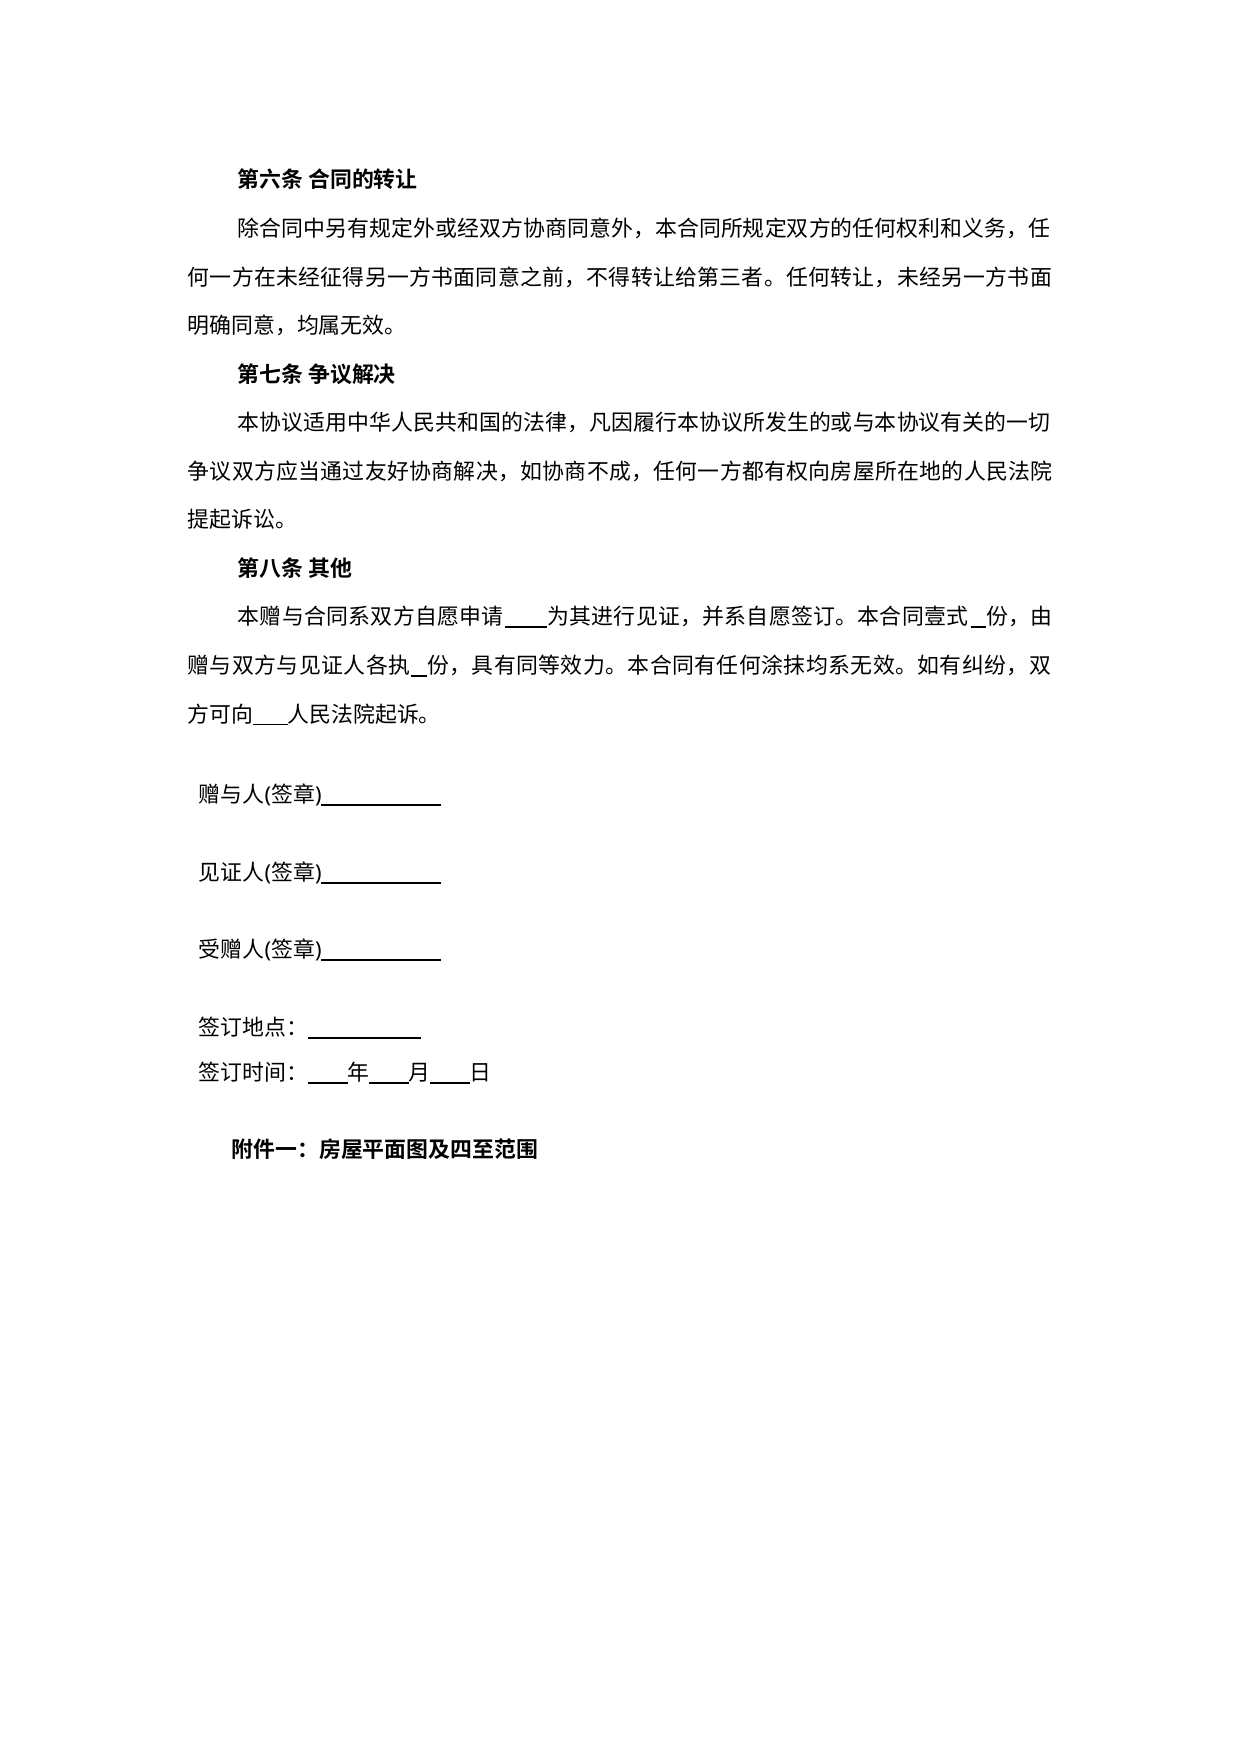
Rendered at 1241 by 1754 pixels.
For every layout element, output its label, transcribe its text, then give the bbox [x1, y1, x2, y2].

text 本赠与合同系双方自愿申请 为其进行见证，并系自愿签订。本合同壹式 份，由赠与双方与见证人各执 份，具有同等效力。本合同有任何涂抹均系无效。如有纠纷，双方可向 人民法院起诉。 [187, 599, 1053, 729]
text 除合同中另有规定外或经双方协商同意外，本合同所规定双方的任何权利和义务，任何一方在未经征得另一方书面同意之前，不得转让给第三者。任何转让，未经另一方书面明确同意，均属无效。 [187, 210, 1053, 340]
text 第六条 合同的转让 [187, 162, 1053, 194]
text 本协议适用中华人民共和国的法律，凡因履行本协议所发生的或与本协议有关的一切争议双方应当通过友好协商解决，如协商不成，任何一方都有权向房屋所在地的人民法院提起诉讼。 [187, 404, 1053, 534]
text 第七条 争议解决 [187, 356, 1053, 389]
table_cell 签订地点： [188, 1010, 1044, 1054]
text 第八条 其他 [187, 550, 1053, 583]
text 附件一：房屋平面图及四至范围 [187, 1132, 1053, 1164]
table_cell 见证人(签章) [188, 855, 1044, 932]
table_cell 签订时间： 年 月 日 [188, 1055, 1044, 1099]
table_cell 受赠人(签章) [188, 932, 1044, 1009]
table_header 赠与人(签章) [188, 777, 1044, 854]
